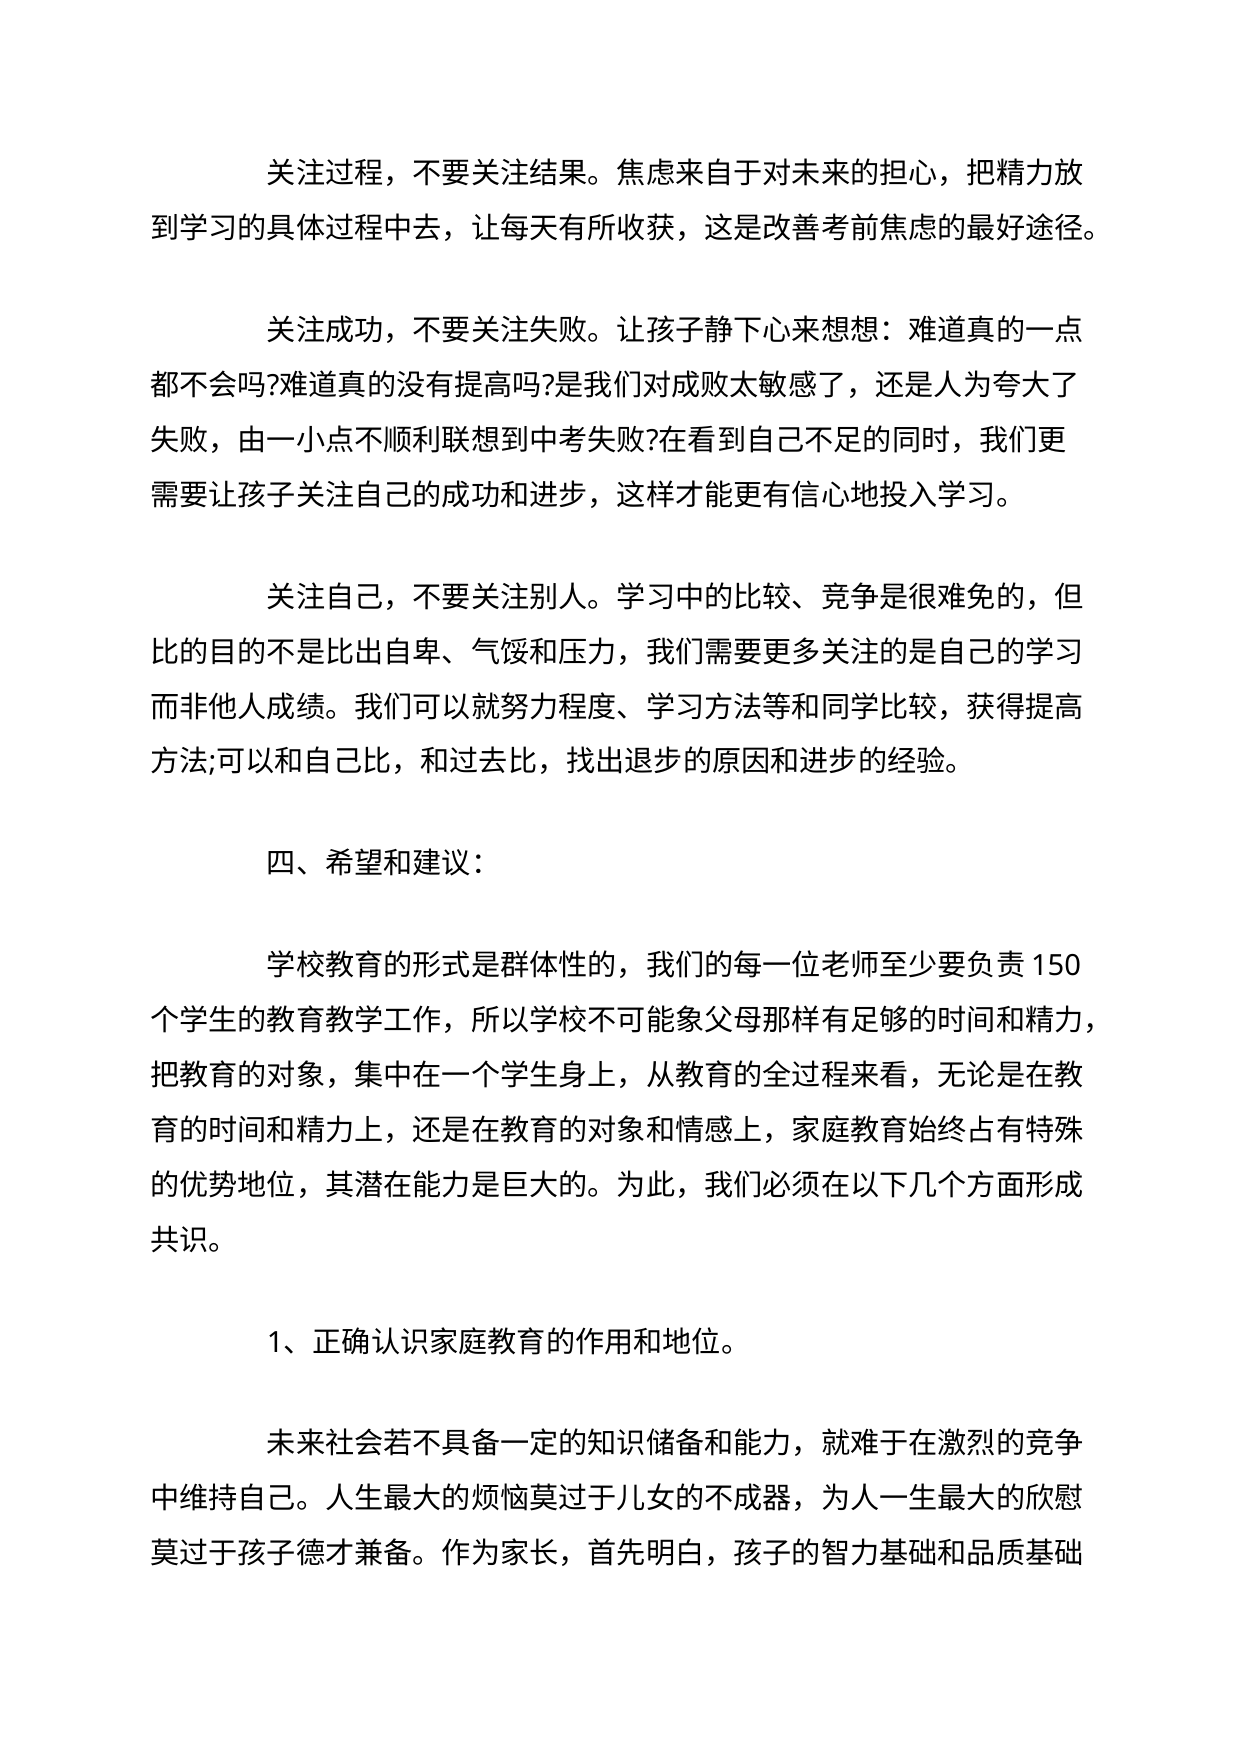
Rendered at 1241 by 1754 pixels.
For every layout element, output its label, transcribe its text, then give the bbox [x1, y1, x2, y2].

text 关注过程，不要关注结果。焦虑来自于对未来的担心，把精力放到学习的具体过程中去，让每天有所收获，这是改善考前焦虑的最好途径。 [150, 150, 1090, 247]
text 1、正确认识家庭教育的作用和地位。 [150, 1318, 1090, 1361]
text 四、希望和建议： [150, 840, 1090, 882]
text 关注自己，不要关注别人。学习中的比较、竞争是很难免的，但比的目的不是比出自卑、气馁和压力，我们需要更多关注的是自己的学习而非他人成绩。我们可以就努力程度、学习方法等和同学比较，获得提高方法;可以和自己比，和过去比，找出退步的原因和进步的经验。 [150, 573, 1090, 780]
text 关注成功，不要关注失败。让孩子静下心来想想：难道真的一点都不会吗?难道真的没有提高吗?是我们对成败太敏感了，还是人为夸大了失败，由一小点不顺利联想到中考失败?在看到自己不足的同时，我们更需要让孩子关注自己的成功和进步，这样才能更有信心地投入学习。 [150, 307, 1090, 514]
text 学校教育的形式是群体性的，我们的每一位老师至少要负责150个学生的教育教学工作，所以学校不可能象父母那样有足够的时间和精力，把教育的对象，集中在一个学生身上，从教育的全过程来看，无论是在教育的时间和精力上，还是在教育的对象和情感上，家庭教育始终占有特殊的优势地位，其潜在能力是巨大的。为此，我们必须在以下几个方面形成共识。 [150, 942, 1090, 1259]
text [150, 1420, 1090, 1572]
